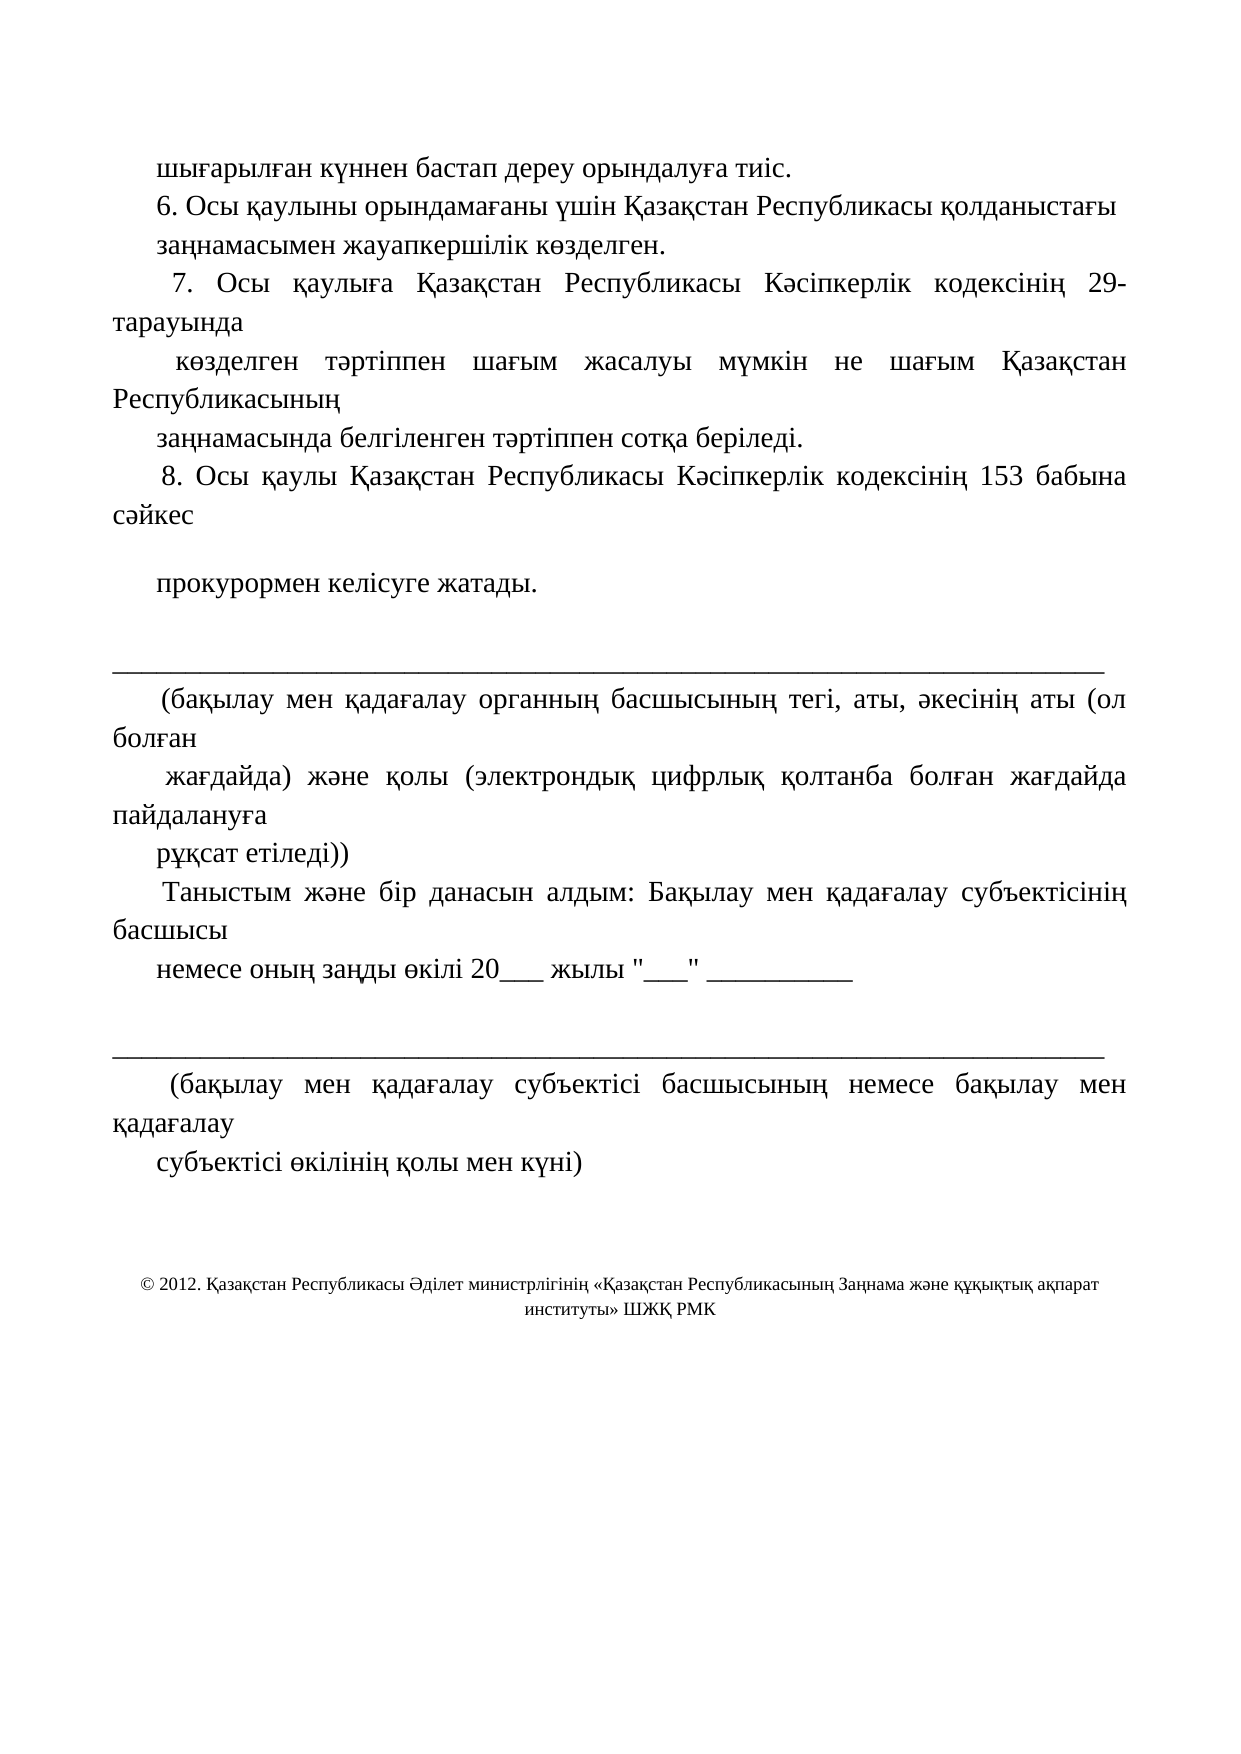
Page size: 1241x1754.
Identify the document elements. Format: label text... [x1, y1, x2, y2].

text рұқсат етіледі)) [112, 835, 1128, 869]
text шығарылған күннен бастап дереу орындалуға тиіс. [112, 150, 1128, 183]
text 7. Осы қаулыға Қазақстан Республикасы Кәсіпкерлік кодексінің 29-тарауында [112, 266, 1128, 338]
text (бақылау мен қадағалау органның басшысының тегі, аты, әкесінің аты (ол болған [112, 681, 1128, 753]
text 8. Осы қаулы Қазақстан Республикасы Кәсіпкерлік кодексінің 153 бабына сәйкес [112, 458, 1128, 530]
text © 2012. Қазақстан Республикасы Әділет министрлігінің «Қазақстан Республикасының Заңнама және құқықтық ақпарат институты» ШЖҚ РМК [112, 1273, 1128, 1319]
text немесе оның заңды өкілі 20___ жылы "___" __________ [112, 951, 1128, 984]
text (бақылау мен қадағалау субъектісі басшысының немесе бақылау мен қадағалау [112, 1067, 1128, 1139]
text Таныстым және бір данасын алдым: Бақылау мен қадағалау субъектісінің басшысы [112, 874, 1128, 946]
text жағдайда) және қолы (электрондық цифрлық қолтанба болған жағдайда пайдалануға [112, 758, 1128, 830]
text прокурормен келісуге жатады. [112, 566, 1128, 599]
text заңнамасымен жауапкершілік көзделген. [112, 227, 1128, 261]
text көзделген тәртіппен шағым жасалуы мүмкін не шағым Қазақстан Республикасының [112, 343, 1128, 415]
text заңнамасында белгіленген тәртіппен сотқа беріледі. [112, 420, 1128, 453]
text ____________________________________________________________________ [112, 604, 1128, 676]
text субъектісі өкілінің қолы мен күні) [112, 1144, 1128, 1177]
text 6. Осы қаулыны орындамағаны үшін Қазақстан Республикасы қолданыстағы [112, 188, 1128, 222]
text ____________________________________________________________________ [112, 989, 1128, 1062]
